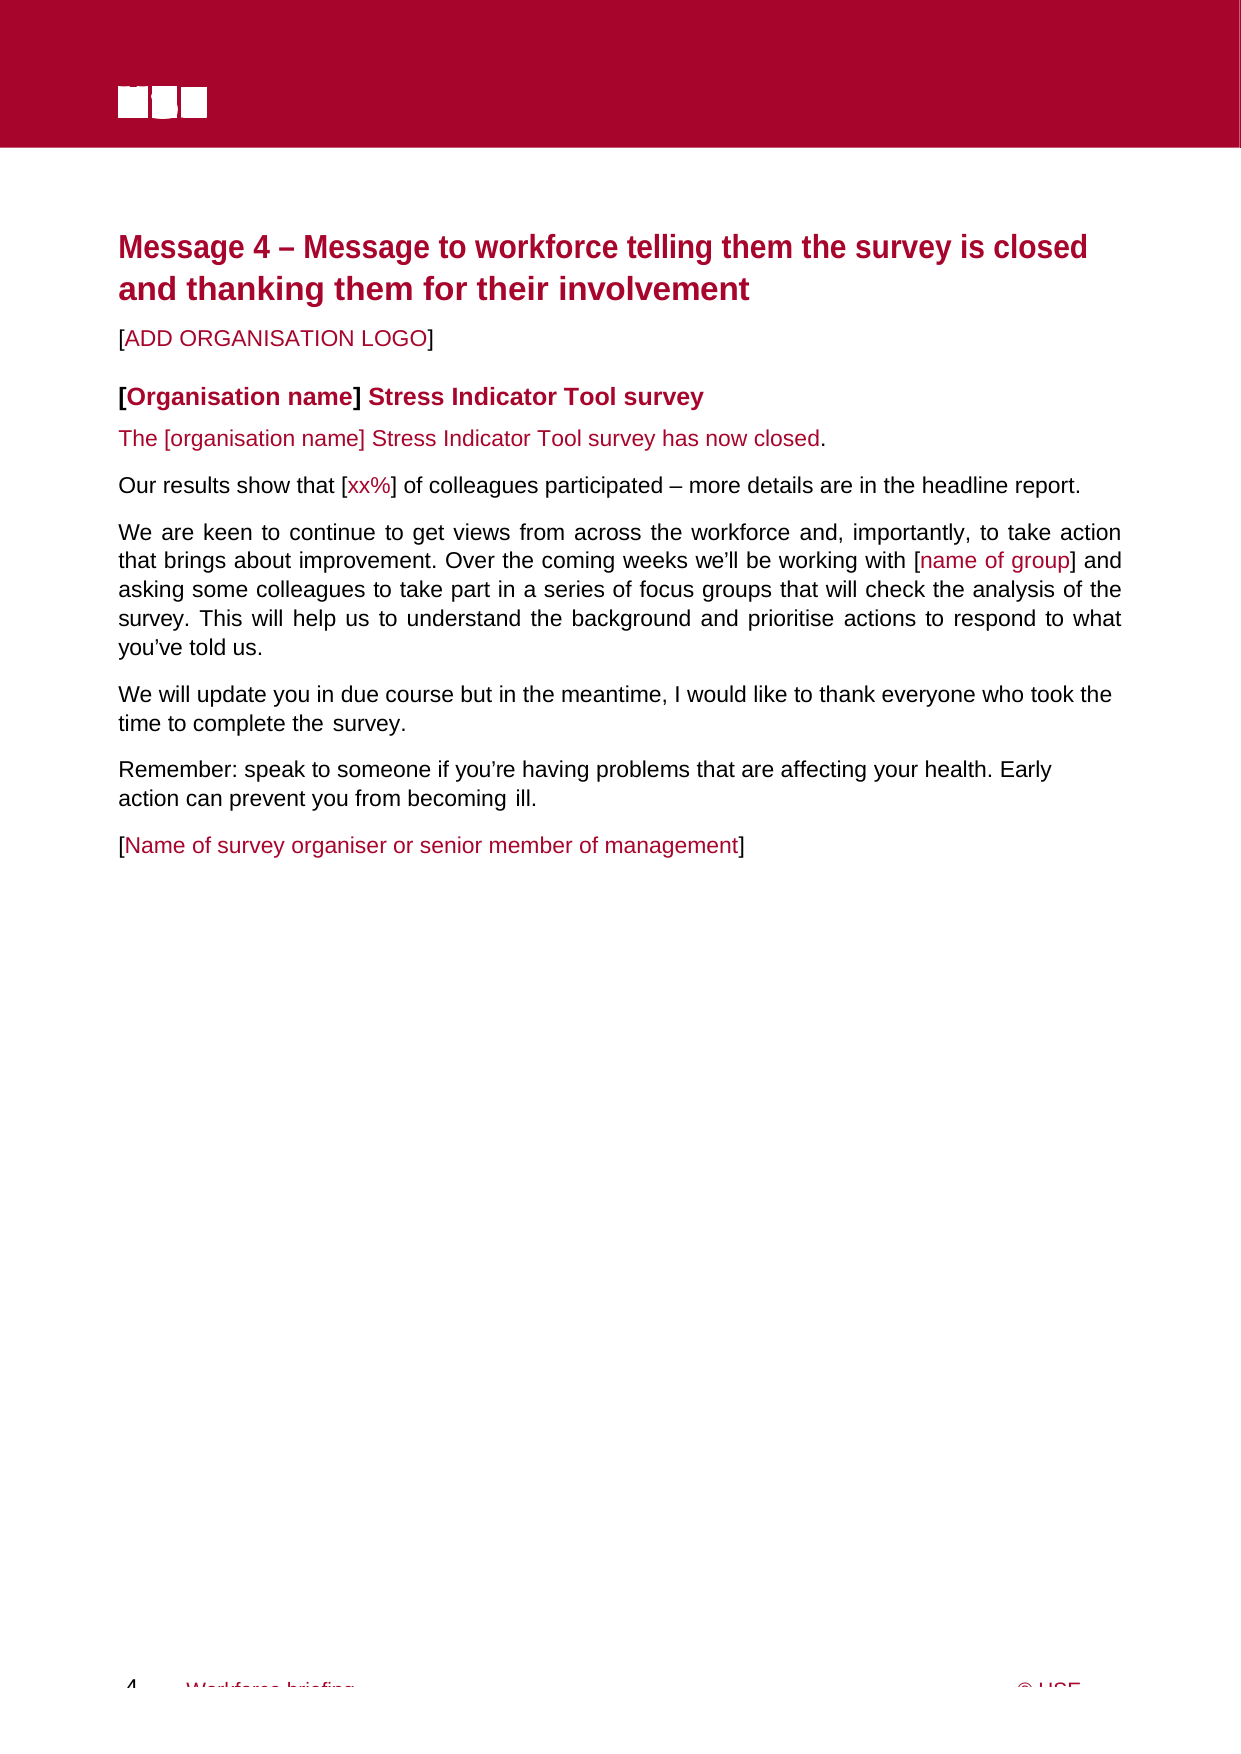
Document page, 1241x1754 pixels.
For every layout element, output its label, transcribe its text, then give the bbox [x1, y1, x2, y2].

picture [118, 86, 148, 118]
text Our results show that [xx%] of colleagues participated – more details are in the headline report. [118, 472, 1134, 498]
text [Name of survey organiser or senior member of management] [118, 832, 1134, 858]
subtitle Message 4 – Message to workforce telling them the survey is closed and thanking them for their involvement [118, 227, 1116, 307]
text We are keen to continue to get views from across the workforce and, importantly, to take action that brings about improvement. Over the coming weeks we’ll be working with [name of group] and asking some colleagues to take part in a series of focus groups that will check the analysis of the survey. This will help us to understand the background and prioritise actions to respond to what you’ve told us. [118, 518, 1122, 661]
picture [181, 87, 207, 118]
text The [organisation name] Stress Indicator Tool survey has now closed. [118, 425, 1134, 451]
text Remember: speak to someone if you’re having problems that are affecting your health. Early action can prevent you from becoming ill. [118, 756, 1116, 811]
text [ADD ORGANISATION LOGO] [118, 325, 1134, 351]
subtitle [Organisation name] Stress Indicator Tool survey [118, 382, 1134, 410]
picture [151, 86, 178, 119]
text We will update you in due course but in the meantime, I would like to thank everyone who took the time to complete the survey. [118, 681, 1134, 736]
